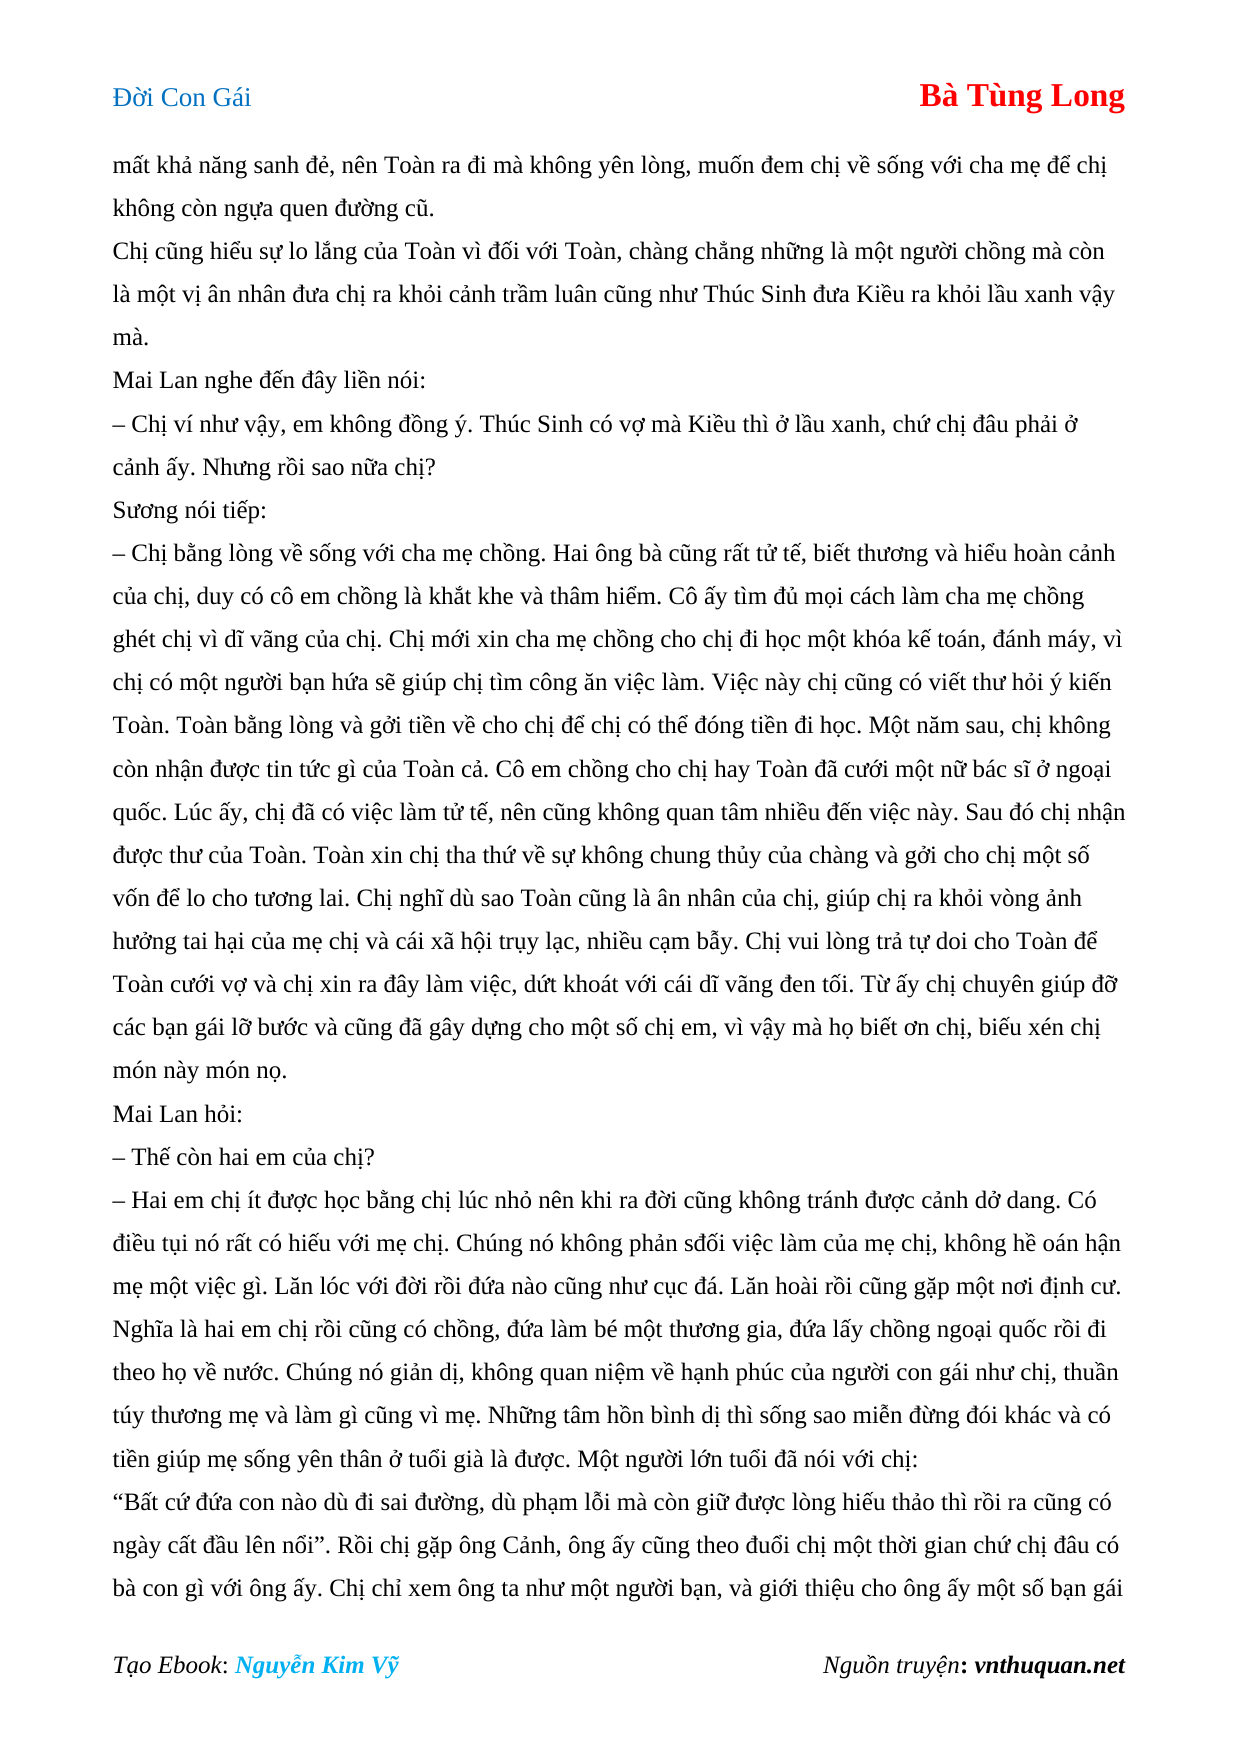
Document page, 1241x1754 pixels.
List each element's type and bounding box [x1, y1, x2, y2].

text [112, 150, 1128, 1602]
